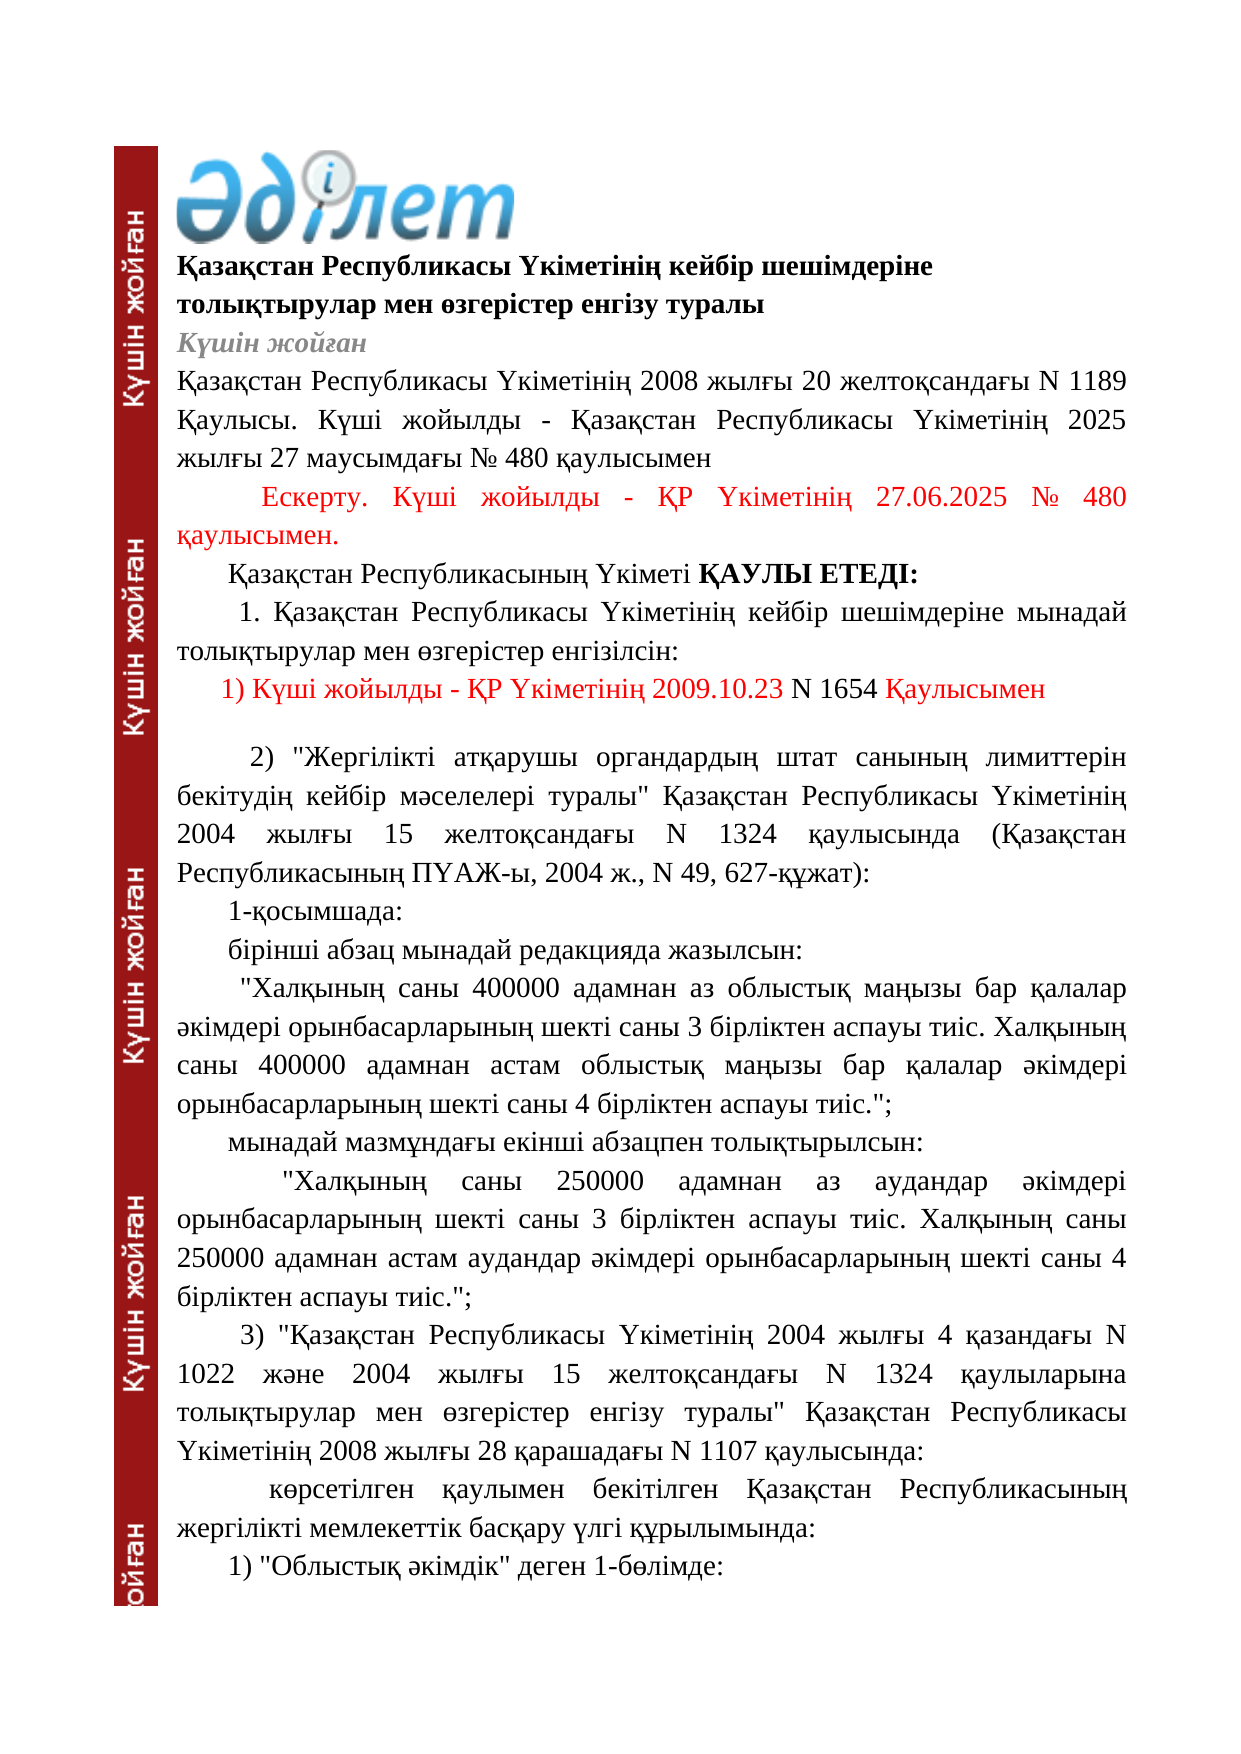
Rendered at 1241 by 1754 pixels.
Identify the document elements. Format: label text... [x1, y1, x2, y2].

picture [114, 146, 158, 248]
text 3) "Қазақстан Республикасы Үкіметінің 2004 жылғы 4 қазандағы N 1022 және 2004 жылғы 15 желтоқсандағы N 1324 қаулыларына толықтырулар мен өзгерістер енгізу туралы" Қазақстан Республикасы Үкіметінің 2008 жылғы 28 қарашадағы N 1107 қаулысында: [112, 1317, 1128, 1466]
picture [114, 1466, 158, 1471]
text бірінші абзац мынадай редакцияда жазылсын: [112, 932, 1128, 965]
text 1-қосымшада: [112, 893, 1128, 927]
picture [114, 474, 158, 479]
text көрсетілген қаулымен бекітілген Қазақстан Республикасының жергілікті мемлекеттік басқару үлгі құрылымында: [112, 1471, 1128, 1543]
picture [114, 1119, 158, 1124]
picture [114, 735, 158, 739]
picture [114, 1543, 158, 1548]
picture [114, 1158, 158, 1163]
picture [114, 358, 158, 363]
picture [114, 1312, 158, 1317]
text Қазақстан Республикасының Үкіметі ҚАУЛЫ ЕТЕДІ: [112, 556, 1128, 589]
picture [114, 551, 158, 556]
picture [114, 1582, 158, 1606]
text Күшін жойған [112, 325, 1128, 358]
text "Халқының саны 250000 адамнан аз аудандар әкімдері орынбасарларының шекті саны 3 бірліктен аспауы тиіс. Халқының саны 250000 адамнан астам аудандар әкімдері орынбасарларының шекті саны 4 бірліктен аспауы тиіс."; [112, 1163, 1128, 1312]
text 1) Күші жойылды - ҚР Үкіметінің 2009.10.23 N 1654 Қаулысымен [112, 672, 1128, 735]
text мынадай мазмұндағы екінші абзацпен толықтырылсын: [112, 1124, 1128, 1158]
text Ескерту. Күші жойылды - ҚР Үкіметінің 27.06.2025 № 480 қаулысымен. [112, 479, 1128, 551]
picture [176, 150, 515, 244]
picture [114, 927, 158, 932]
text 1) "Облыстық әкімдік" деген 1-бөлімде: [112, 1548, 1128, 1582]
text Қазақстан Республикасы Үкіметінің кейбір шешімдеріне толықтырулар мен өзгерістер енгізу туралы [112, 248, 1128, 320]
picture [114, 320, 158, 325]
picture [114, 888, 158, 893]
picture [114, 965, 158, 970]
picture [114, 589, 158, 594]
text 2) "Жергілікті атқарушы органдардың штат санының лимиттерін бекітудің кейбір мәселелері туралы" Қазақстан Республикасы Үкіметінің 2004 жылғы 15 желтоқсандағы N 1324 қаулысында (Қазақстан Республикасының ПҮАЖ-ы, 2004 ж., N 49, 627-құжат): [112, 739, 1128, 888]
text "Халқының саны 400000 адамнан аз облыстық маңызы бар қалалар әкімдері орынбасарларының шекті саны 3 бірліктен аспауы тиіс. Халқының саны 400000 адамнан астам облыстық маңызы бар қалалар әкімдері орынбасарларының шекті саны 4 бірліктен аспауы тиіс."; [112, 970, 1128, 1119]
text 1. Қазақстан Республикасы Үкіметінің кейбір шешімдеріне мынадай толықтырулар мен өзгерістер енгізілсін: [112, 594, 1128, 667]
text Қазақстан Республикасы Үкіметінің 2008 жылғы 20 желтоқсандағы N 1189 Қаулысы. Күші жойылды - Қазақстан Республикасы Үкіметінің 2025 жылғы 27 маусымдағы № 480 қаулысымен [112, 363, 1128, 474]
picture [114, 667, 158, 672]
